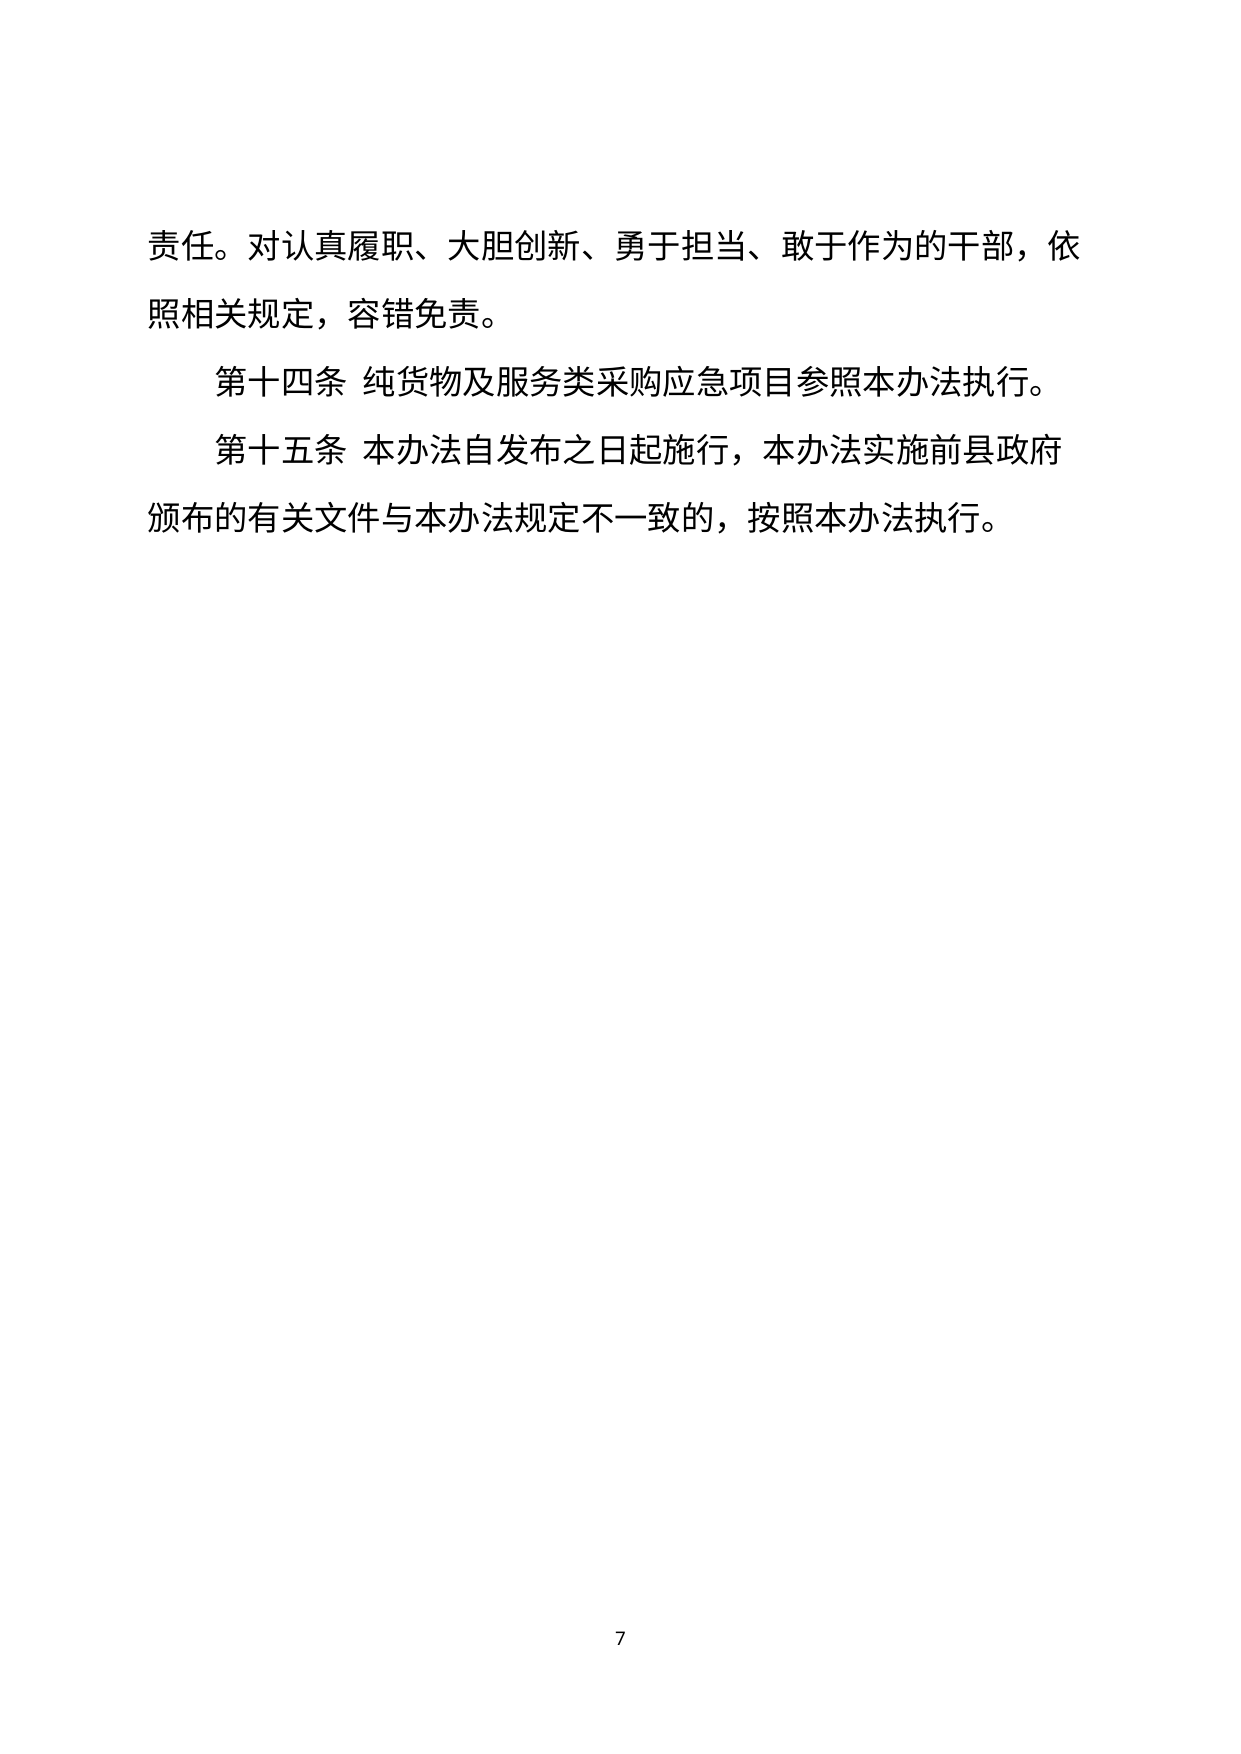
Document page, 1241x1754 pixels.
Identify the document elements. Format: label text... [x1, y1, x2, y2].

text 第十四条 纯货物及服务类采购应急项目参照本办法执行。 [148, 346, 1093, 414]
text 第十五条 本办法自发布之日起施行，本办法实施前县政府颁布的有关文件与本办法规定不一致的，按照本办法执行。 [148, 414, 1093, 550]
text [148, 210, 1093, 346]
